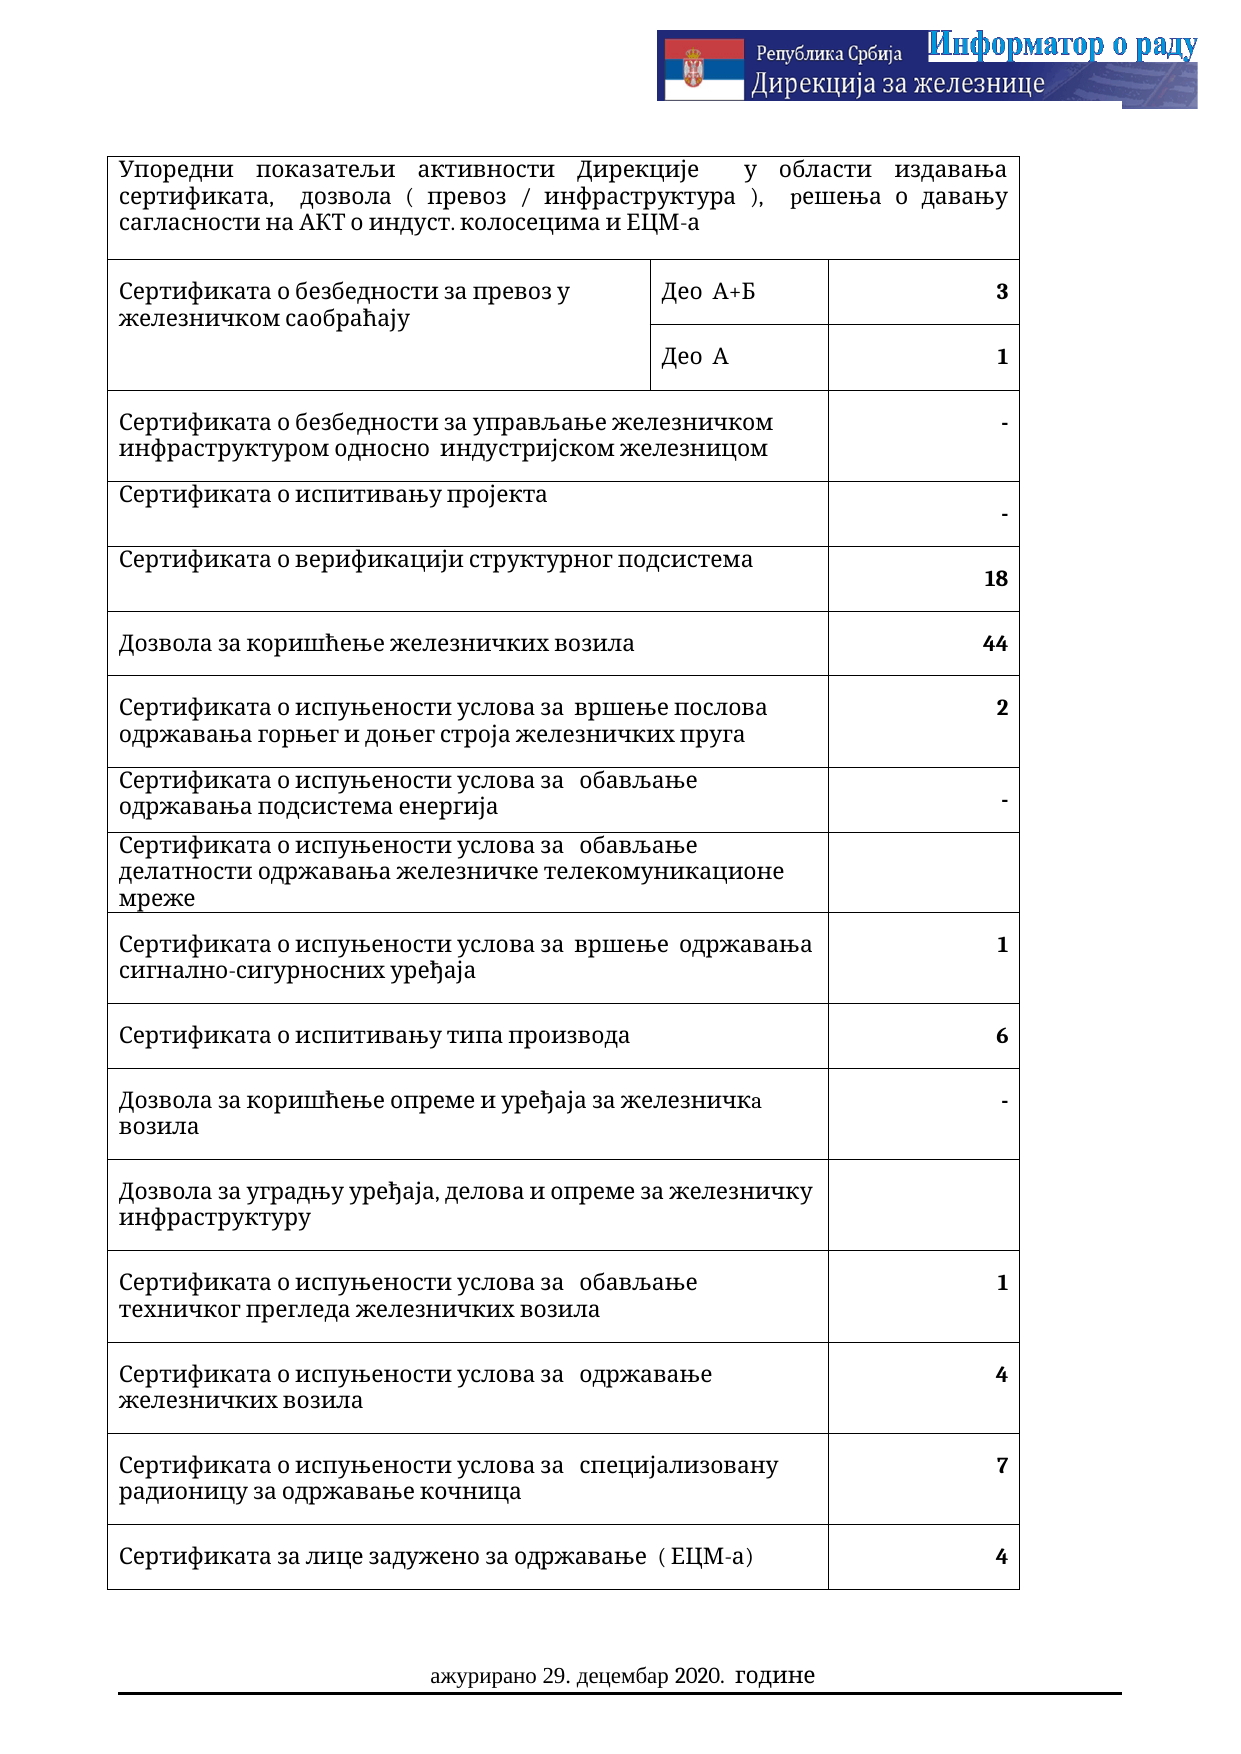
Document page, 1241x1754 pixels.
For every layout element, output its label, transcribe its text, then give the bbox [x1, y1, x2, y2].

picture [657, 30, 1198, 109]
table_cell [829, 833, 1019, 912]
table_cell 18 [829, 547, 1019, 611]
table_cell Сертификата о испуњености услова за одржавање железничких возила [108, 1343, 828, 1433]
table_cell - [829, 1069, 1019, 1159]
table_cell [829, 1160, 1019, 1250]
table_cell Дозвола за коришћење железничких возила [108, 612, 828, 675]
table_cell 1 [829, 913, 1019, 1003]
table_cell Сертификата за лице задужено за одржавање ( ЕЦМ-а) [108, 1525, 828, 1589]
table_cell 44 [829, 612, 1019, 675]
table_header Упоредни показатељи активности Дирекције у области издавања сертификата, дозвола ( превоз / инфраструктура ), pешења о давању сагласности на АКТ о индуст. колосецима и ЕЦМ-а [108, 157, 1019, 259]
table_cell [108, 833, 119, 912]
table_cell Део А+Б [651, 260, 828, 324]
table_cell 3 [829, 260, 1019, 324]
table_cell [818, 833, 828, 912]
table_cell Сертификата о верификацији структурног подсистема [108, 547, 828, 611]
table_cell Сертификата о испуњености услова за вршење одржавања сигнално-сигурносних уређаја [108, 913, 828, 1003]
table_cell 1 [829, 1251, 1019, 1342]
table_cell 4 [829, 1525, 1019, 1589]
table_cell 7 [829, 1434, 1019, 1524]
table_cell 6 [829, 1004, 1019, 1068]
table_cell Дозвола за уградњу уређаја, делова и опреме за железничку инфраструктуру [108, 1160, 828, 1250]
picture [937, 30, 943, 44]
table_cell - [829, 391, 1019, 481]
table_cell Дозвола за коришћење опреме и уређаја за железничкa возила [108, 1069, 828, 1159]
table_cell Сертификата о испитивању типа производа [108, 1004, 828, 1068]
table_cell Сертификата о испуњености услова за обављање техничког прегледа железничких возила [108, 1251, 828, 1342]
table_cell 2 [829, 676, 1019, 767]
table_cell 4 [829, 1343, 1019, 1433]
table_cell Сертификата о испуњености услова за обављање одржавања подсистема енергија [108, 768, 828, 832]
table_cell - [829, 482, 1019, 546]
table_cell - [829, 768, 1019, 832]
table_cell Сертификата о испуњености услова за специјализовану радионицу за одржавање кочница [108, 1434, 828, 1524]
table_cell Део А [651, 325, 828, 389]
table_cell Сертификата о безбедности за управљање железничком инфраструктуром односно индустријском железницом [108, 391, 828, 481]
table_cell Сертификата о безбедности за превоз у железничком саобраћају [108, 260, 650, 389]
table_cell Сертификата о испуњености услова за вршење послова одржавања горњег и доњег строја железничких пруга [108, 676, 828, 767]
table_cell 1 [829, 325, 1019, 389]
table_cell Сертификата о испитивању пројекта [108, 482, 828, 546]
